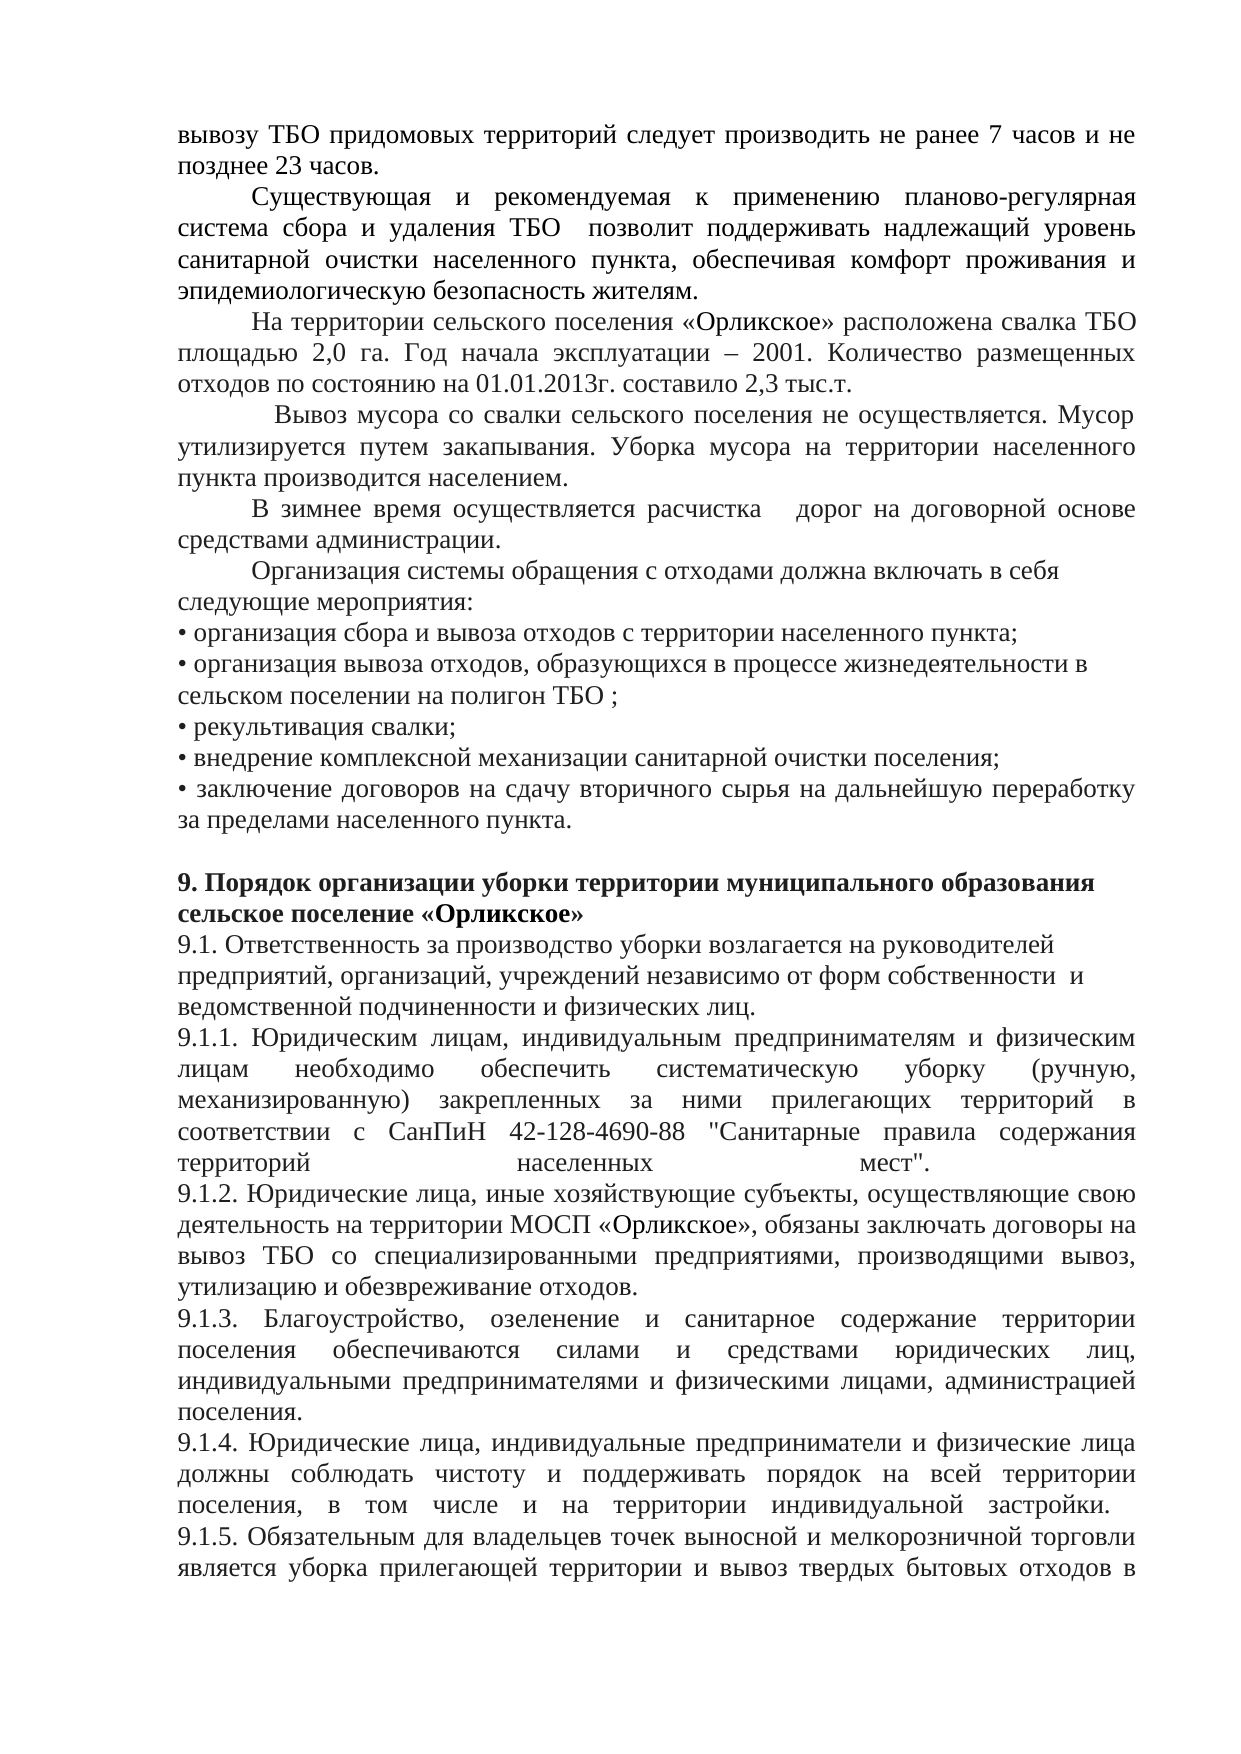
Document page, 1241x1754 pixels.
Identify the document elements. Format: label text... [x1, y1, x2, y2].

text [177, 118, 1137, 180]
text Вывоз мусора со свалки сельского поселения не осуществляется. Мусор утилизируется путем закапывания. Уборка мусора на территории населенного пункта производится населением. [177, 398, 1137, 492]
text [177, 1302, 1137, 1582]
text • внедрение комплексной механизации санитарной очистки поселения; [177, 741, 1137, 772]
text 9.1.1. Юридическим лицам, индивидуальным предпринимателям и физическим лицам необходимо обеспечить систематическую уборку (ручную, механизированную) закрепленных за ними прилегающих территорий в соответствии с СанПиН 42-128-4690-88 "Санитарные правила содержания территорий населенных мест". 9.1.2. Юридические лица, иные хозяйствующие субъекты, осуществляющие свою деятельность на территории МОСП «Орликское», обязаны заключать договоры на вывоз ТБО со специализированными предприятиями, производящими вывоз, утилизацию и обезвреживание отходов. [177, 1021, 1137, 1302]
text 9. Порядок организации уборки территории муниципального образования сельское поселение «Орликское» 9.1. Ответственность за производство уборки возлагается на руководителей предприятий, организаций, учреждений независимо от форм собственности и ведомственной подчиненности и физических лиц. [177, 834, 1137, 1021]
text Существующая и рекомендуемая к применению планово-регулярная система сбора и удаления ТБО позволит поддерживать надлежащий уровень санитарной очистки населенного пункта, обеспечивая комфорт проживания и эпидемиологическую безопасность жителям. [177, 180, 1137, 305]
text Организация системы обращения с отходами должна включать в себя следующие мероприятия: • организация сбора и вывоза отходов с территории населенного пункта; • организация вывоза отходов, образующихся в процессе жизнедеятельности в сельском поселении на полигон ТБО ; [177, 554, 1137, 710]
text В зимнее время осуществляется расчистка дорог на договорной основе средствами администрации. [177, 492, 1137, 554]
text • заключение договоров на сдачу вторичного сырья на дальнейшую переработку за пределами населенного пункта. [177, 772, 1137, 834]
text На территории сельского поселения «Орликское» расположена свалка ТБО площадью . Год начала эксплуатации – 2001. Количество размещенных отходов по состоянию на 01.01.2013г. составило 2,3 тыс.т. [177, 305, 1137, 398]
text • рекультивация свалки; [177, 710, 1137, 741]
